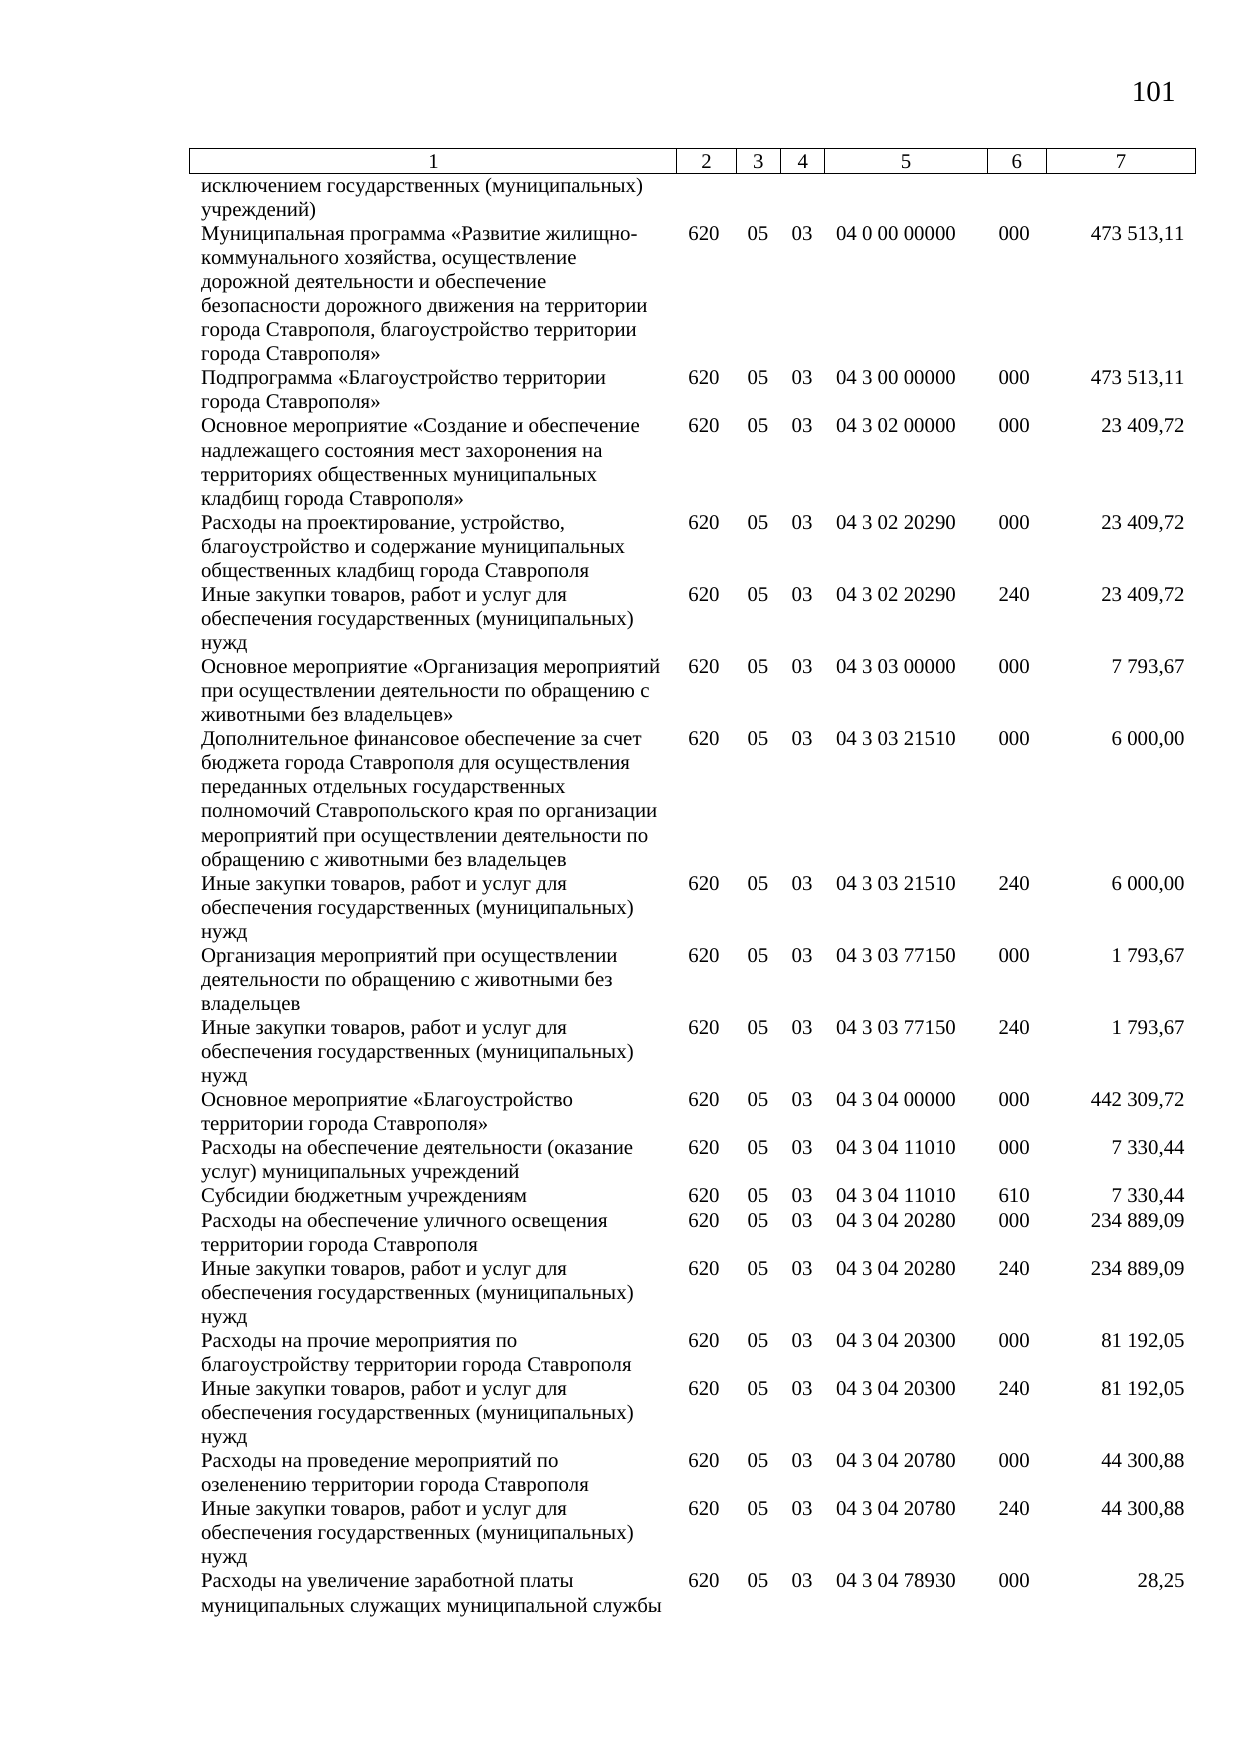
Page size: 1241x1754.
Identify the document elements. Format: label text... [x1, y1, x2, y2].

table_header 6 [988, 149, 1046, 173]
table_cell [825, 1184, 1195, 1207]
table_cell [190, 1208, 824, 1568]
table_header 3 [737, 149, 780, 173]
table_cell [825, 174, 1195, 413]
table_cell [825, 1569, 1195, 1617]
table_header 7 [1047, 149, 1195, 173]
table_header 2 [677, 149, 736, 173]
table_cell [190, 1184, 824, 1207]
table_header 1 [190, 149, 676, 173]
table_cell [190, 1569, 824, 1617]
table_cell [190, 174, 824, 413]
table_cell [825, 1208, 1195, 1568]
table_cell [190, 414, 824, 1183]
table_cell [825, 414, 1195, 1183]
table_header 5 [825, 149, 987, 173]
table_header 4 [781, 149, 824, 173]
